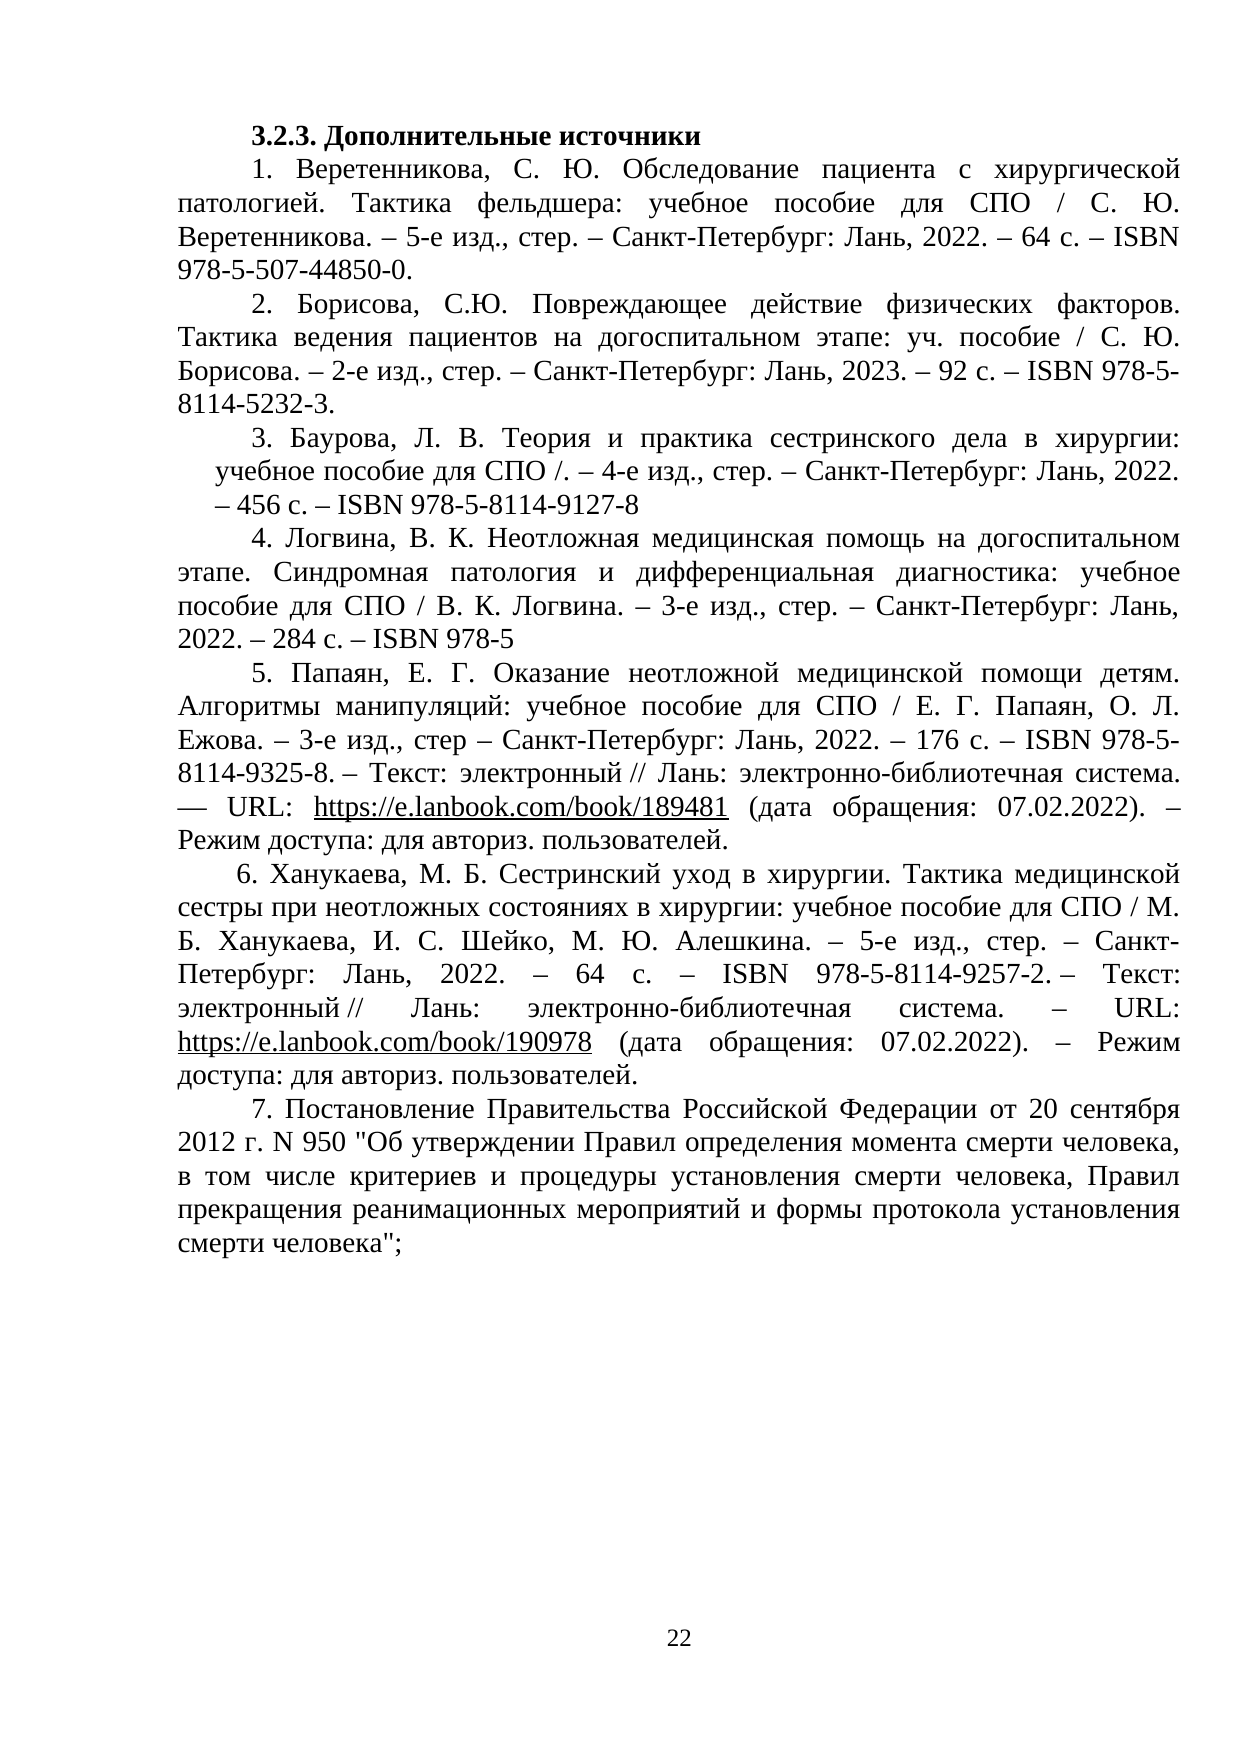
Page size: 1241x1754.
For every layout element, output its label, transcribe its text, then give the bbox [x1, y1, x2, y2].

text 7. Постановление Правительства Российской Федерации от 20 сентября 2012 г. N 950 "Об утверждении Правил определения момента смерти человека, в том числе критериев и процедуры установления смерти человека, Правил прекращения реанимационных мероприятий и формы протокола установления смерти человека"; [177, 1091, 1181, 1258]
text 5. Папаян, Е. Г. Оказание неотложной медицинской помощи детям. Алгоритмы манипуляций: учебное пособие для СПО / Е. Г. Папаян, О. Л. Ежова. – 3-е изд., стер – Санкт-Петербург: Лань, 2022. – 176 с. – ISBN 978-5-8114-9325-8. – Текст: электронный // Лань: электронно-библиотечная система. — URL: https://e.lanbook.com/book/189481 (дата обращения: 07.02.2022). –Режим доступа: для авториз. пользователей. [177, 655, 1181, 856]
list 3. Баурова, Л. В. Теория и практика сестринского дела в хирургии: учебное пособие для СПО /. – 4-е изд., стер. – Санкт-Петербург: Лань, 2022. – 456 с. – ISBN 978-5-8114-9127-8 [215, 420, 1181, 521]
text 2. Борисова, С.Ю. Повреждающее действие физических факторов. Тактика ведения пациентов на догоспитальном этапе: уч. пособие / С. Ю. Борисова. – 2-е изд., стер. – Санкт-Петербург: Лань, 2023. – 92 с. – ISBN 978-5-8114-5232-3. [177, 286, 1181, 420]
text 1. Веретенникова, С. Ю. Обследование пациента с хирургической патологией. Тактика фельдшера: учебное пособие для СПО / С. Ю. Веретенникова. – 5-е изд., стер. – Санкт-Петербург: Лань, 2022. – 64 с. – ISBN 978-5-507-44850-0. [177, 152, 1181, 286]
text 6. Ханукаева, М. Б. Сестринский уход в хирургии. Тактика медицинской сестры при неотложных состояниях в хирургии: учебное пособие для СПО / М. Б. Ханукаева, И. С. Шейко, М. Ю. Алешкина. – 5-е изд., стер. – Санкт-Петербург: Лань, 2022. – 64 с. – ISBN 978-5-8114-9257-2. – Текст: электронный // Лань: электронно-библиотечная система. – URL: https://e.lanbook.com/book/190978 (дата обращения: 07.02.2022). – Режим доступа: для авториз. пользователей. [177, 856, 1181, 1091]
text 3.2.3. Дополнительные источники [177, 118, 1181, 152]
text 4. Логвина, В. К. Неотложная медицинская помощь на догоспитальном этапе. Синдромная патология и дифференциальная диагностика: учебное пособие для СПО / В. К. Логвина. – 3-е изд., стер. – Санкт-Петербург: Лань, 2022. – 284 с. – ISBN 978-5 [177, 521, 1181, 655]
